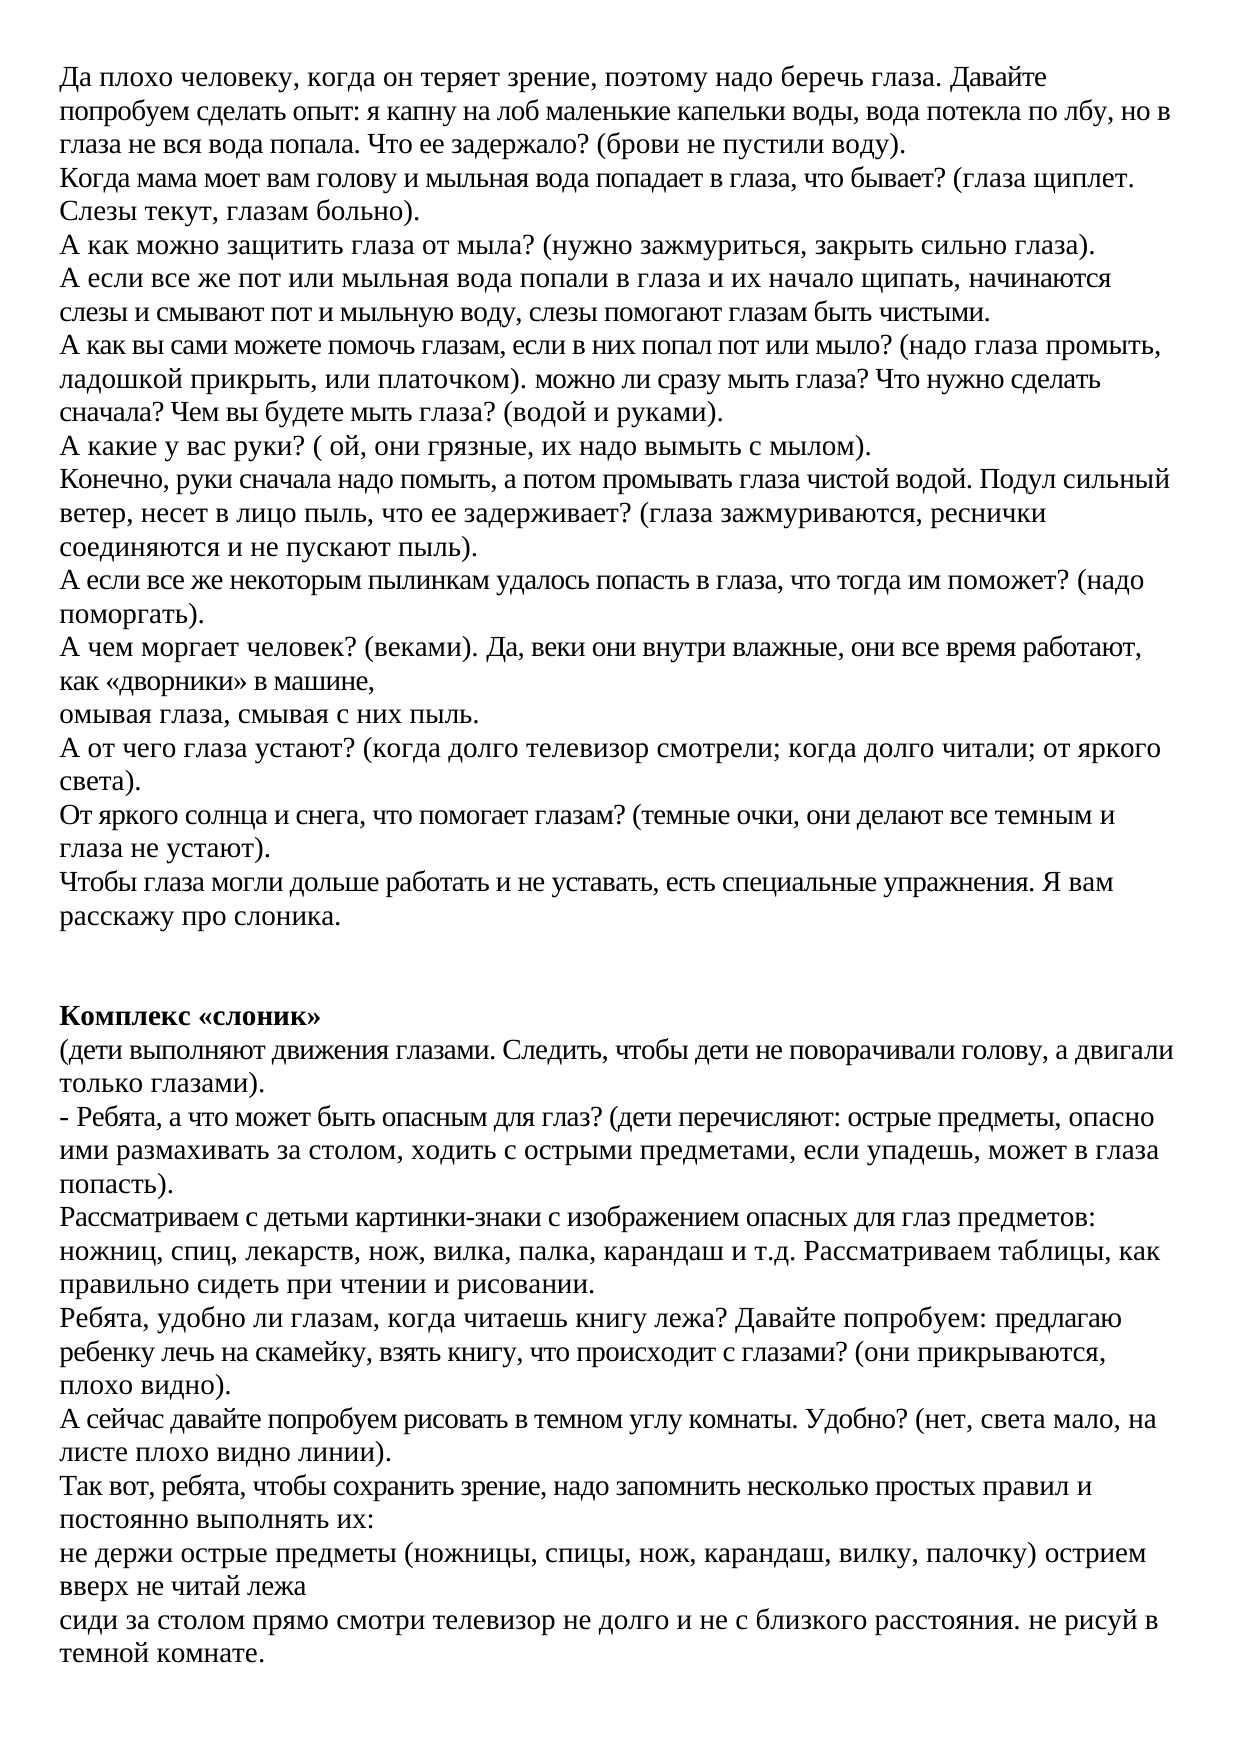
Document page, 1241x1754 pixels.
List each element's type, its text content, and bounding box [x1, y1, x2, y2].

text А если все же пот или мыльная вода попали в глаза и их начало щипать, начинаются слезы и смывают пот и мыльную воду, слезы помогают глазам быть чистыми. [59, 260, 1181, 327]
text не держи острые предметы (ножницы, спицы, нож, карандаш, вилку, палочку) острием вверх не читай лежа [59, 1535, 1181, 1602]
text - Ребята, а что может быть опасным для глаз? (дети перечисляют: острые предметы, опасно ими размахивать за столом, ходить с острыми предметами, если упадешь, может в глаза попасть). [59, 1099, 1181, 1199]
text А чем моргает человек? (веками). Да, веки они внутри влажные, они все время работают, как «дворники» в машине, омывая глаза, смывая с них пыль. [59, 629, 1181, 730]
text А какие у вас руки? ( ой, они грязные, их надо вымыть с мылом). [59, 428, 1181, 462]
text Комплекс «слоник» [59, 998, 1181, 1032]
text Чтобы глаза могли дольше работать и не уставать, есть специальные упражнения. Я вам расскажу про слоника. [59, 864, 1181, 931]
text (дети выполняют движения глазами. Следить, чтобы дети не поворачивали голову, а двигали только глазами). [59, 1032, 1181, 1099]
text Ребята, удобно ли глазам, когда читаешь книгу лежа? Давайте попробуем: предлагаю ребенку лечь на скамейку, взять книгу, что происходит с глазами? (они прикрываются, плохо видно). [59, 1300, 1181, 1401]
text А от чего глаза устают? (когда долго телевизор смотрели; когда долго читали; от яркого света). [59, 730, 1181, 797]
text Рассматриваем с детьми картинки-знаки с изображением опасных для глаз предметов: ножниц, спиц, лекарств, нож, вилка, палка, карандаш и т.д. Рассматриваем таблицы, как правильно сидеть при чтении и рисовании. [59, 1199, 1181, 1300]
text сиди за столом прямо смотри телевизор не долго и не с близкого расстояния. не рисуй в темной комнате. [59, 1602, 1181, 1669]
text Конечно, руки сначала надо помыть, а потом промывать глаза чистой водой. Подул сильный ветер, несет в лицо пыль, что ее задерживает? (глаза зажмуриваются, реснички соединяются и не пускают пыль). [59, 462, 1181, 562]
text А как можно защитить глаза от мыла? (нужно зажмуриться, закрыть сильно глаза). [59, 227, 1181, 260]
text А если все же некоторым пылинкам удалось попасть в глаза, что тогда им поможет? (надо поморгать). [59, 562, 1181, 629]
text А сейчас давайте попробуем рисовать в темном углу комнаты. Удобно? (нет, света мало, на листе плохо видно линии). [59, 1401, 1181, 1468]
text А как вы сами можете помочь глазам, если в них попал пот или мыло? (надо глаза промыть, ладошкой прикрыть, или платочком). можно ли сразу мыть глаза? Что нужно сделать сначала? Чем вы будете мыть глаза? (водой и руками). [59, 327, 1181, 428]
text От яркого солнца и снега, что помогает глазам? (темные очки, они делают все темным и глаза не устают). [59, 797, 1181, 864]
text Когда мама моет вам голову и мыльная вода попадает в глаза, что бывает? (глаза щиплет. Слезы текут, глазам больно). [59, 160, 1181, 227]
text Так вот, ребята, чтобы сохранить зрение, надо запомнить несколько простых правил и постоянно выполнять их: [59, 1468, 1181, 1535]
text Да плохо человеку, когда он теряет зрение, поэтому надо беречь глаза. Давайте попробуем сделать опыт: я капну на лоб маленькие капельки воды, вода потекла по лбу, но в глаза не вся вода попала. Что ее задержало? (брови не пустили воду). [59, 59, 1181, 160]
